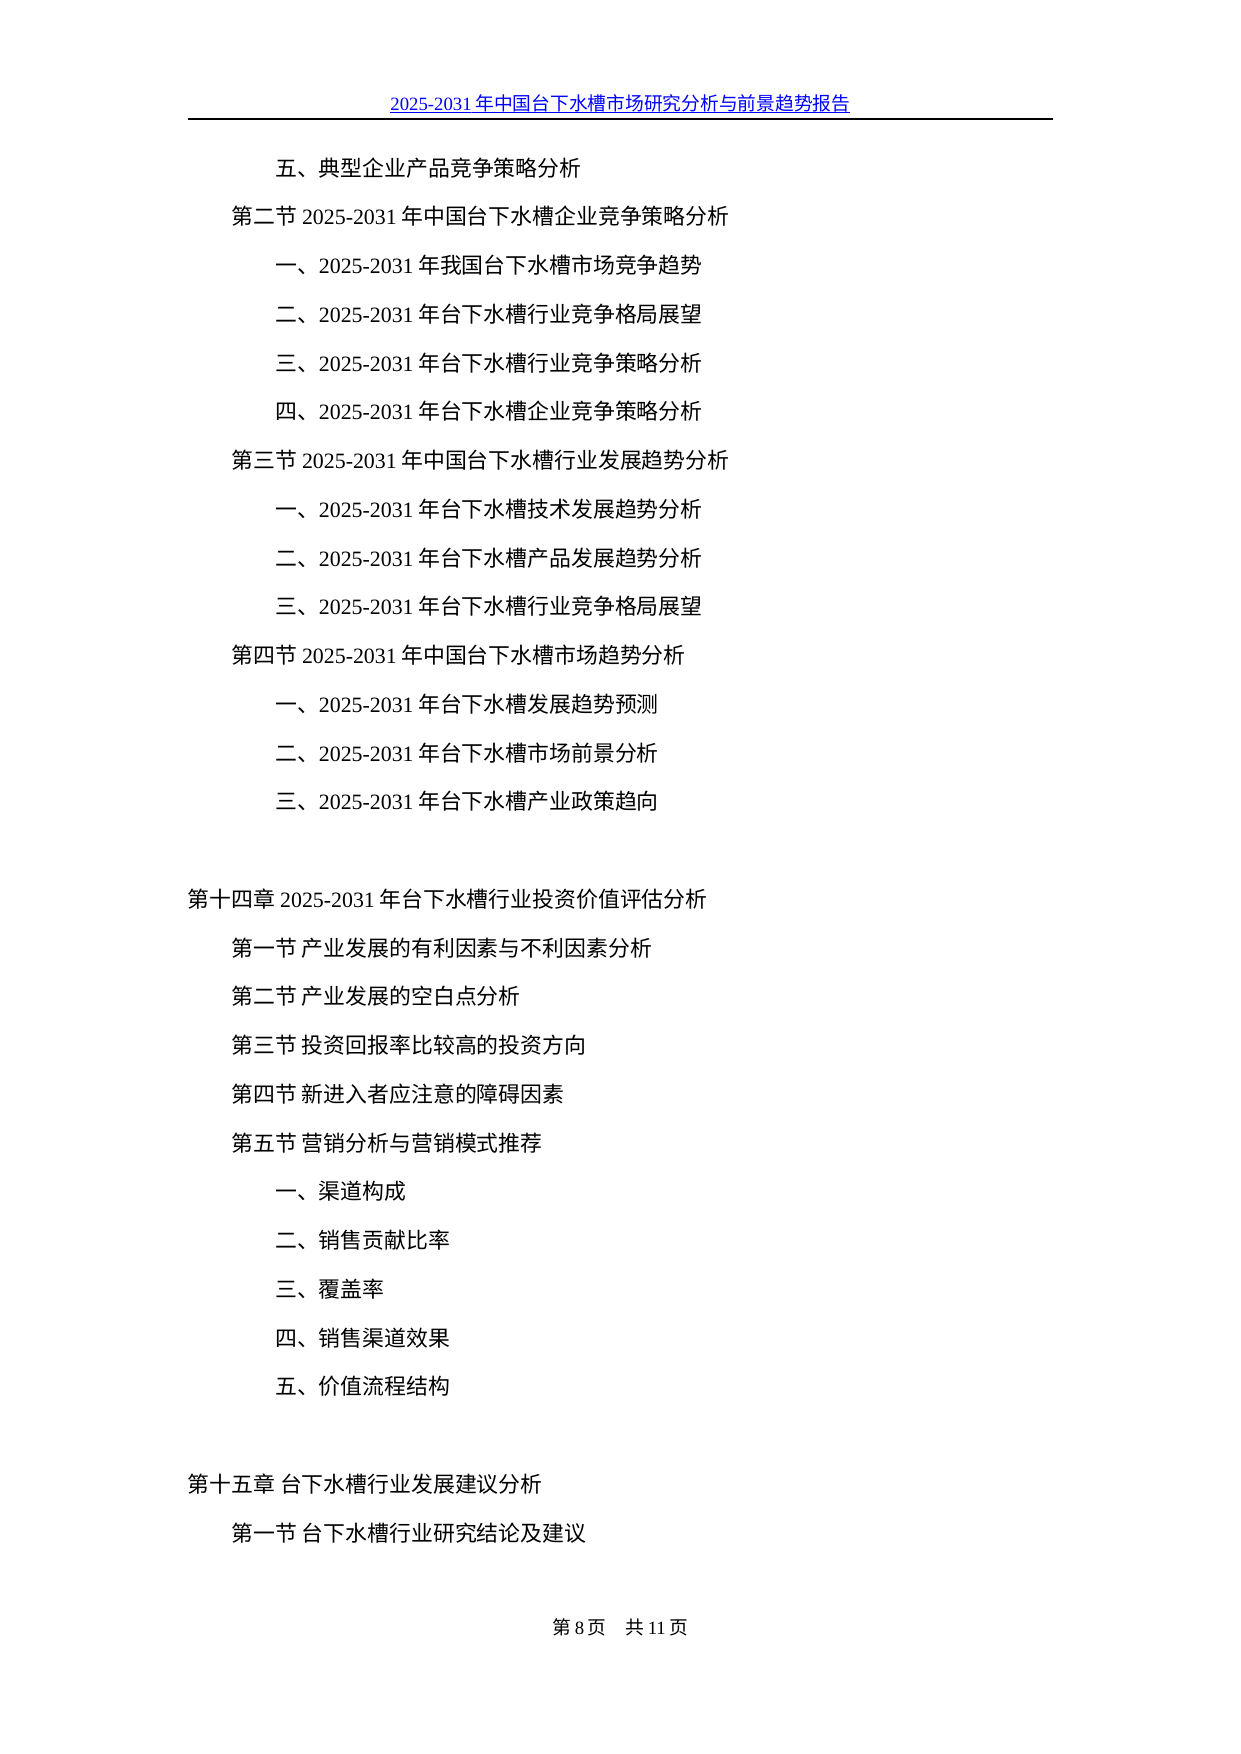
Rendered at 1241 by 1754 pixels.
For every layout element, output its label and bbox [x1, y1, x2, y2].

text [187, 150, 1053, 1548]
